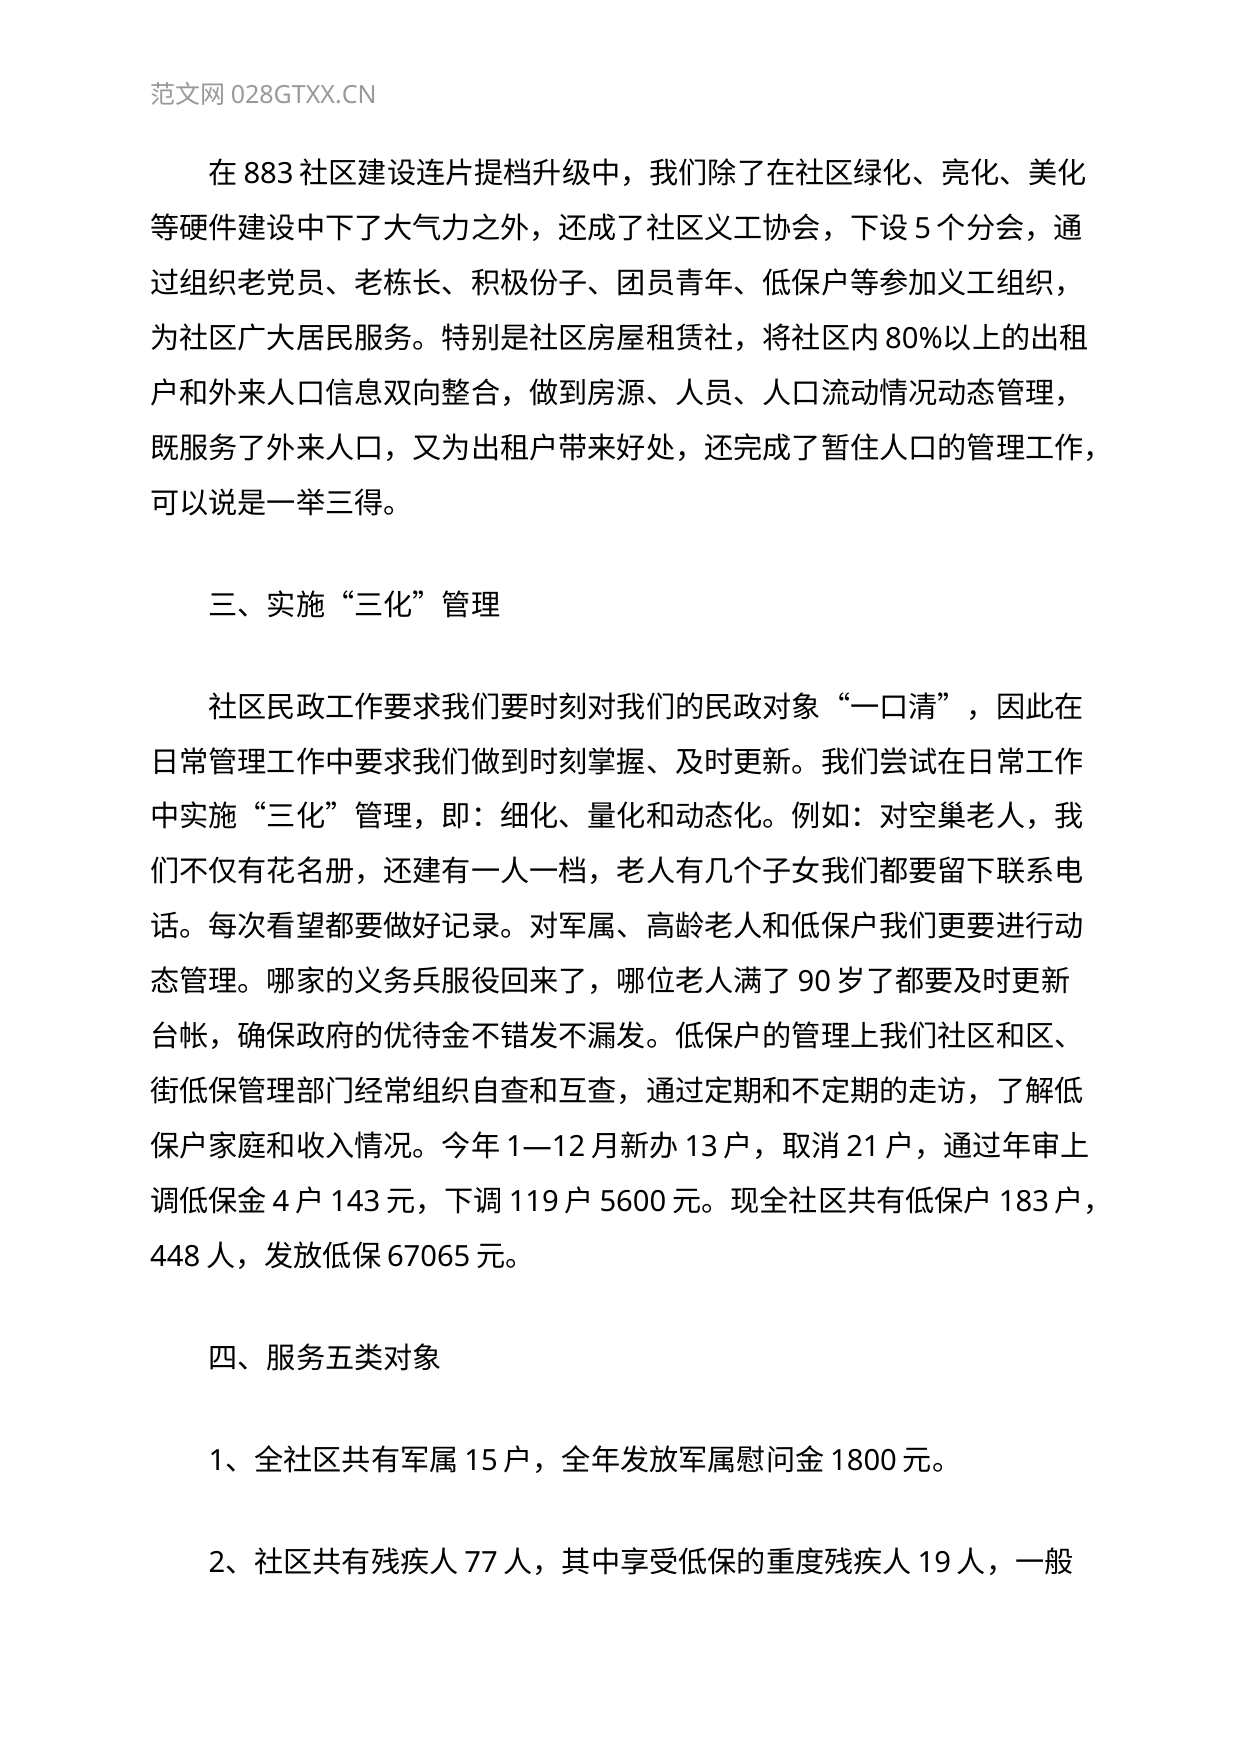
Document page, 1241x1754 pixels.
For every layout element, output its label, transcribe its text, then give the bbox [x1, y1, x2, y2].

text 1、全社区共有军属15户，全年发放军属慰问金1800元。 [150, 1436, 1090, 1479]
text 在883社区建设连片提档升级中，我们除了在社区绿化、亮化、美化等硬件建设中下了大气力之外，还成了社区义工协会，下设5个分会，通过组织老党员、老栋长、积极份子、团员青年、低保户等参加义工组织，为社区广大居民服务。特别是社区房屋租赁社，将社区内80%以上的出租户和外来人口信息双向整合，做到房源、人员、人口流动情况动态管理，既服务了外来人口，又为出租户带来好处，还完成了暂住人口的管理工作，可以说是一举三得。 [150, 150, 1090, 522]
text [150, 1538, 1090, 1581]
text 社区民政工作要求我们要时刻对我们的民政对象“一口清”，因此在日常管理工作中要求我们做到时刻掌握、及时更新。我们尝试在日常工作中实施“三化”管理，即：细化、量化和动态化。例如：对空巢老人，我们不仅有花名册，还建有一人一档，老人有几个子女我们都要留下联系电话。每次看望都要做好记录。对军属、高龄老人和低保户我们更要进行动态管理。哪家的义务兵服役回来了，哪位老人满了90岁了都要及时更新台帐，确保政府的优待金不错发不漏发。低保户的管理上我们社区和区、街低保管理部门经常组织自查和互查，通过定期和不定期的走访，了解低保户家庭和收入情况。今年1—12月新办13户，取消21户，通过年审上调低保金4户143元，下调119户5600元。现全社区共有低保户183户，448人，发放低保67065元。 [150, 683, 1090, 1275]
text 四、服务五类对象 [150, 1334, 1090, 1377]
text 三、实施“三化”管理 [150, 581, 1090, 624]
